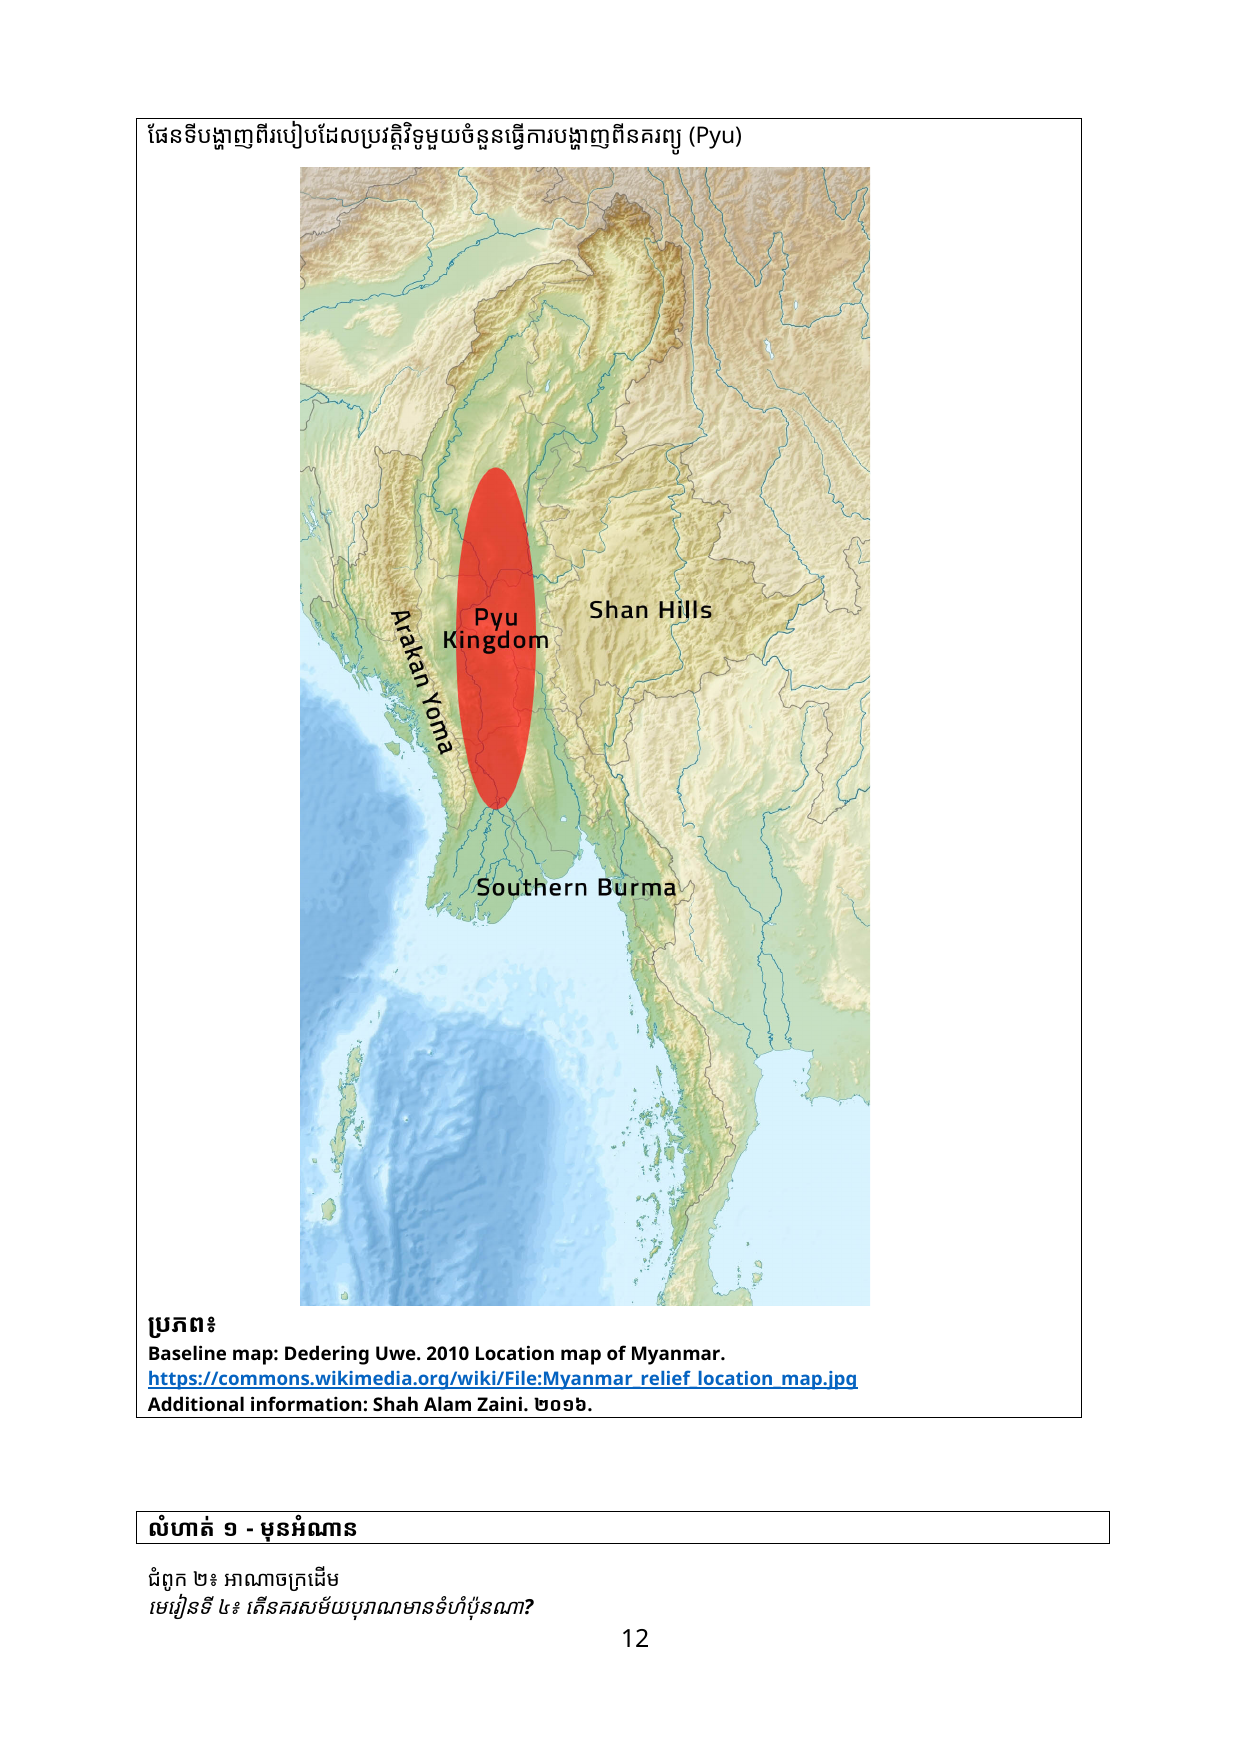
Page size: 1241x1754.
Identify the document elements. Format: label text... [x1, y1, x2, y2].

table_header លំ​ហាត់​ ១ - មុន​អំ​ណាន [137, 1512, 1109, 1543]
table_cell ផែនទីបង្ហាញពីរបៀបដែលប្រវត្ដិវិទូមួយចំ​នួនធ្វើ​ការ​បង្ហាញពីនគរព្យូ (Pyu) ប្រភព៖ Baseline map: Dedering Uwe. 2010 Location map of Myanmar. https://commons.wikimedia.org/wiki/File:Myanmar_relief_location_map.jpg Additional information: Shah Alam Zaini. ២០១៦. [137, 119, 1081, 1417]
picture [300, 167, 871, 1306]
